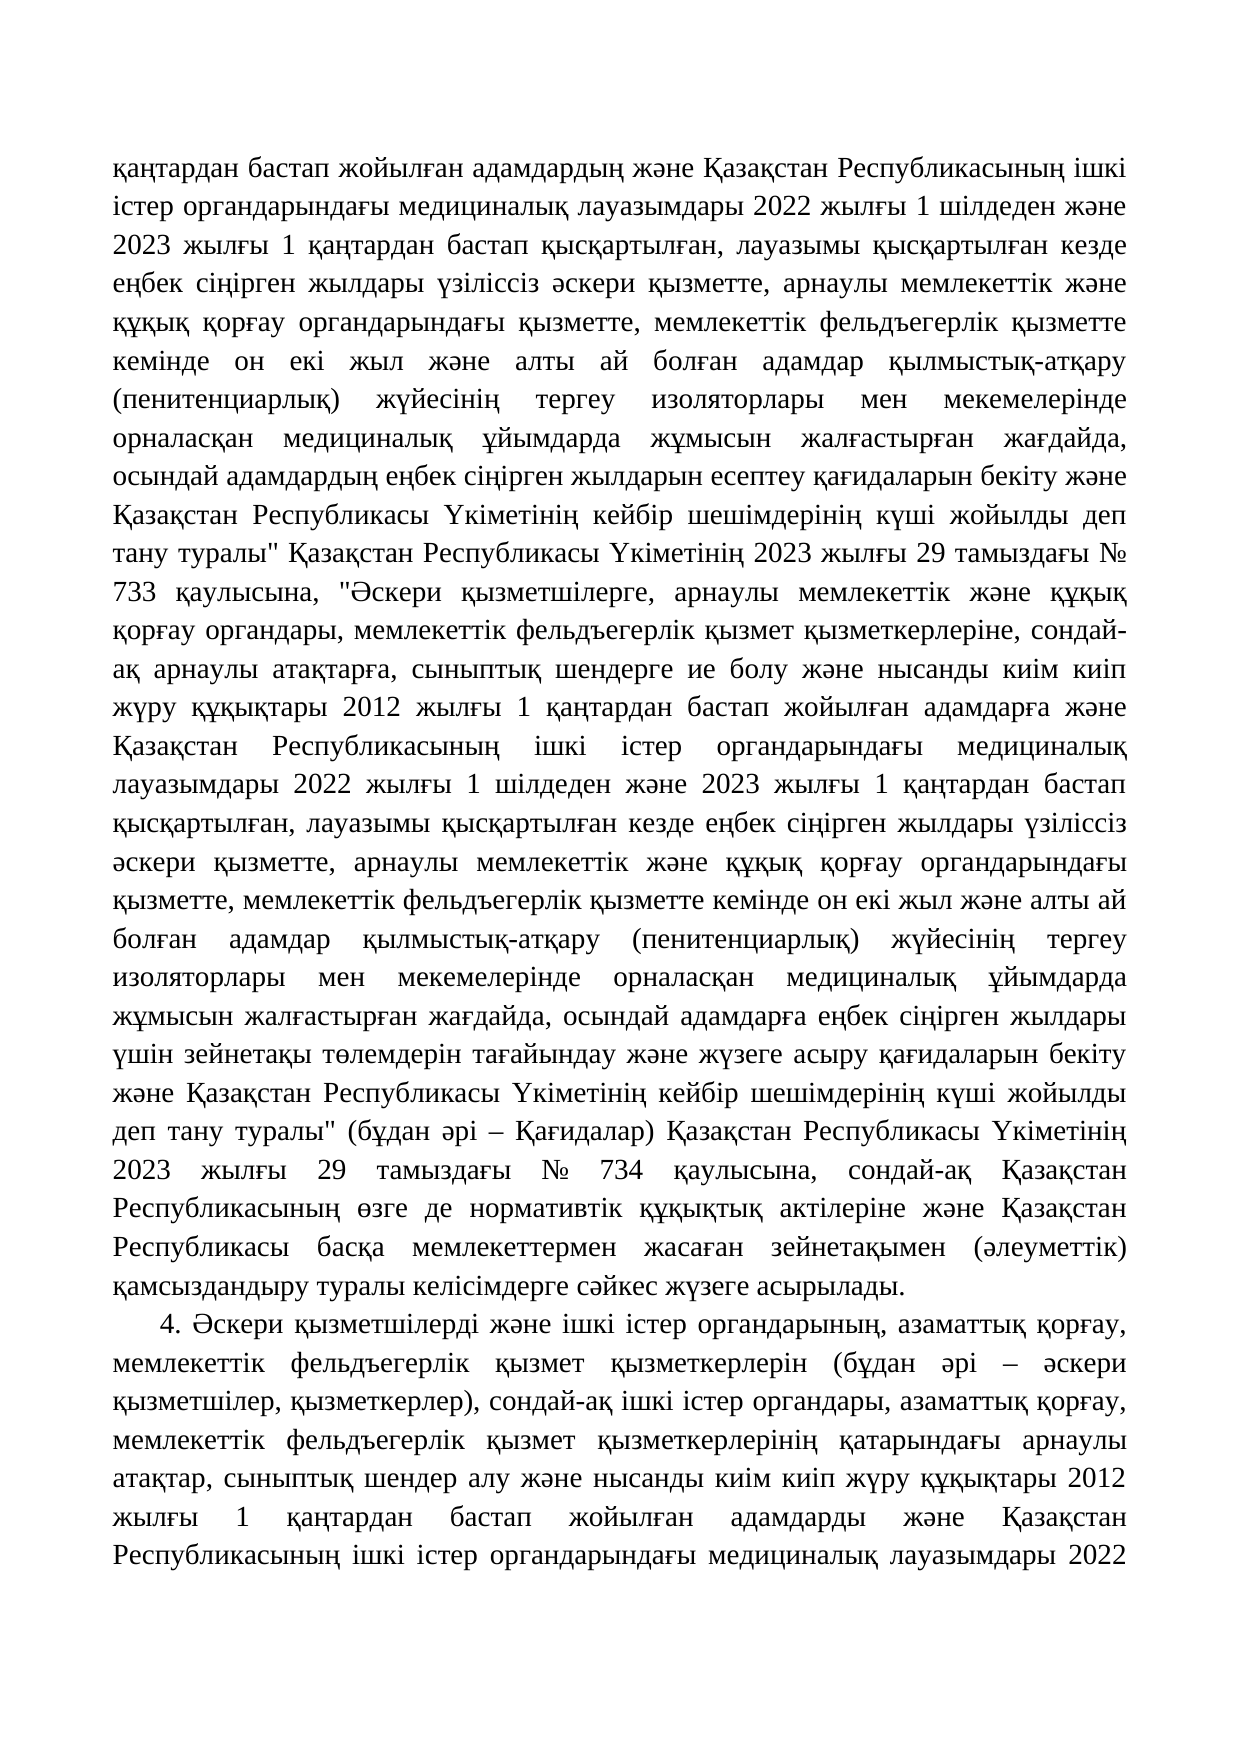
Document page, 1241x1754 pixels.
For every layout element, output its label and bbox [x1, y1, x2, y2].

text [112, 150, 1128, 1301]
text [112, 1306, 1128, 1571]
